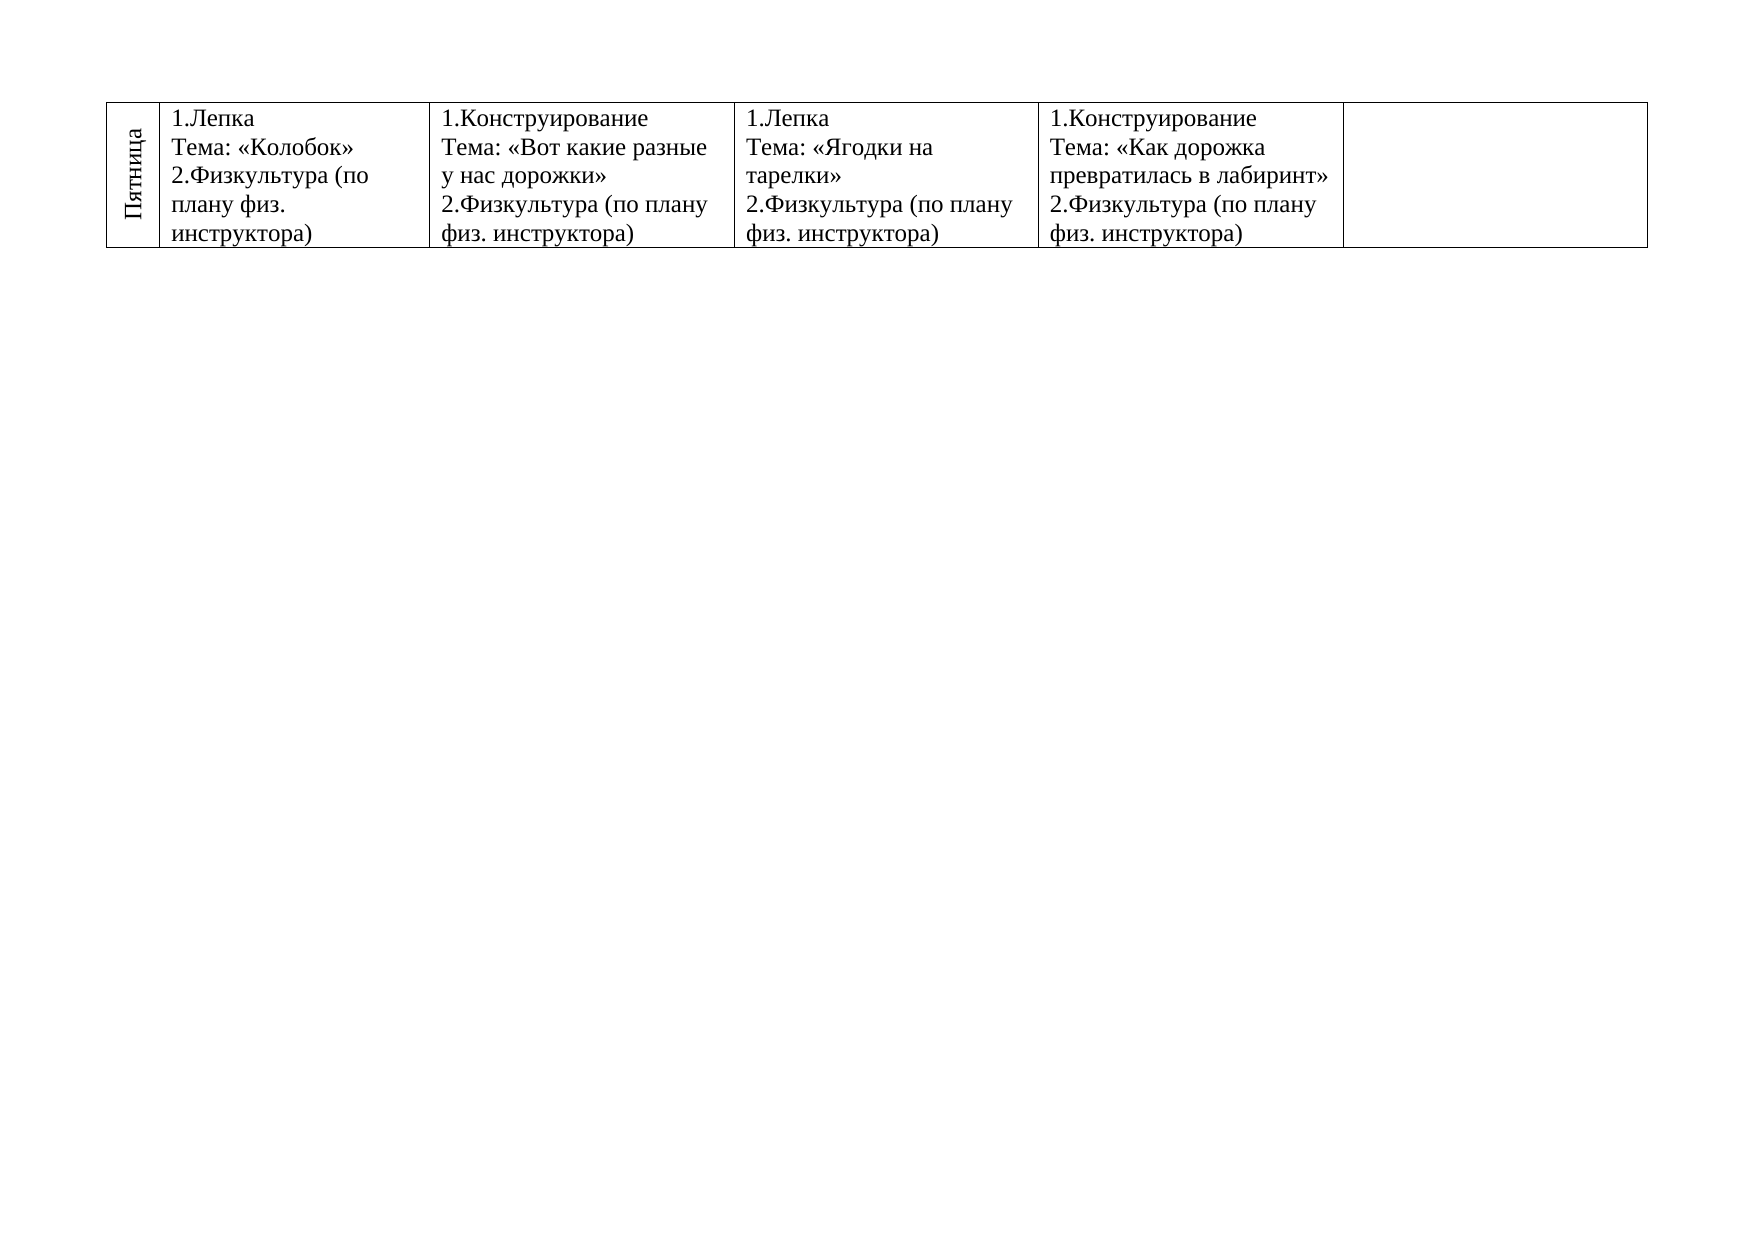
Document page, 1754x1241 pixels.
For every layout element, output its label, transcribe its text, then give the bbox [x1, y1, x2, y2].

table_cell [1344, 103, 1647, 247]
table_cell 1.Конструирование Тема: «Вот какие разные у нас дорожки» 2.Физкультура (по плану физ. инструктора) [430, 103, 734, 247]
table_cell Пятница [107, 103, 159, 247]
table_cell 1.Лепка Тема: «Ягодки на тарелки» 2.Физкультура (по плану физ. инструктора) [735, 103, 1038, 247]
table_cell 1.Конструирование Тема: «Как дорожка превратилась в лабиринт» 2.Физкультура (по плану физ. инструктора) [1039, 103, 1343, 247]
table_cell 1.Лепка Тема: «Колобок» 2.Физкультура (по плану физ. инструктора) [160, 103, 429, 247]
